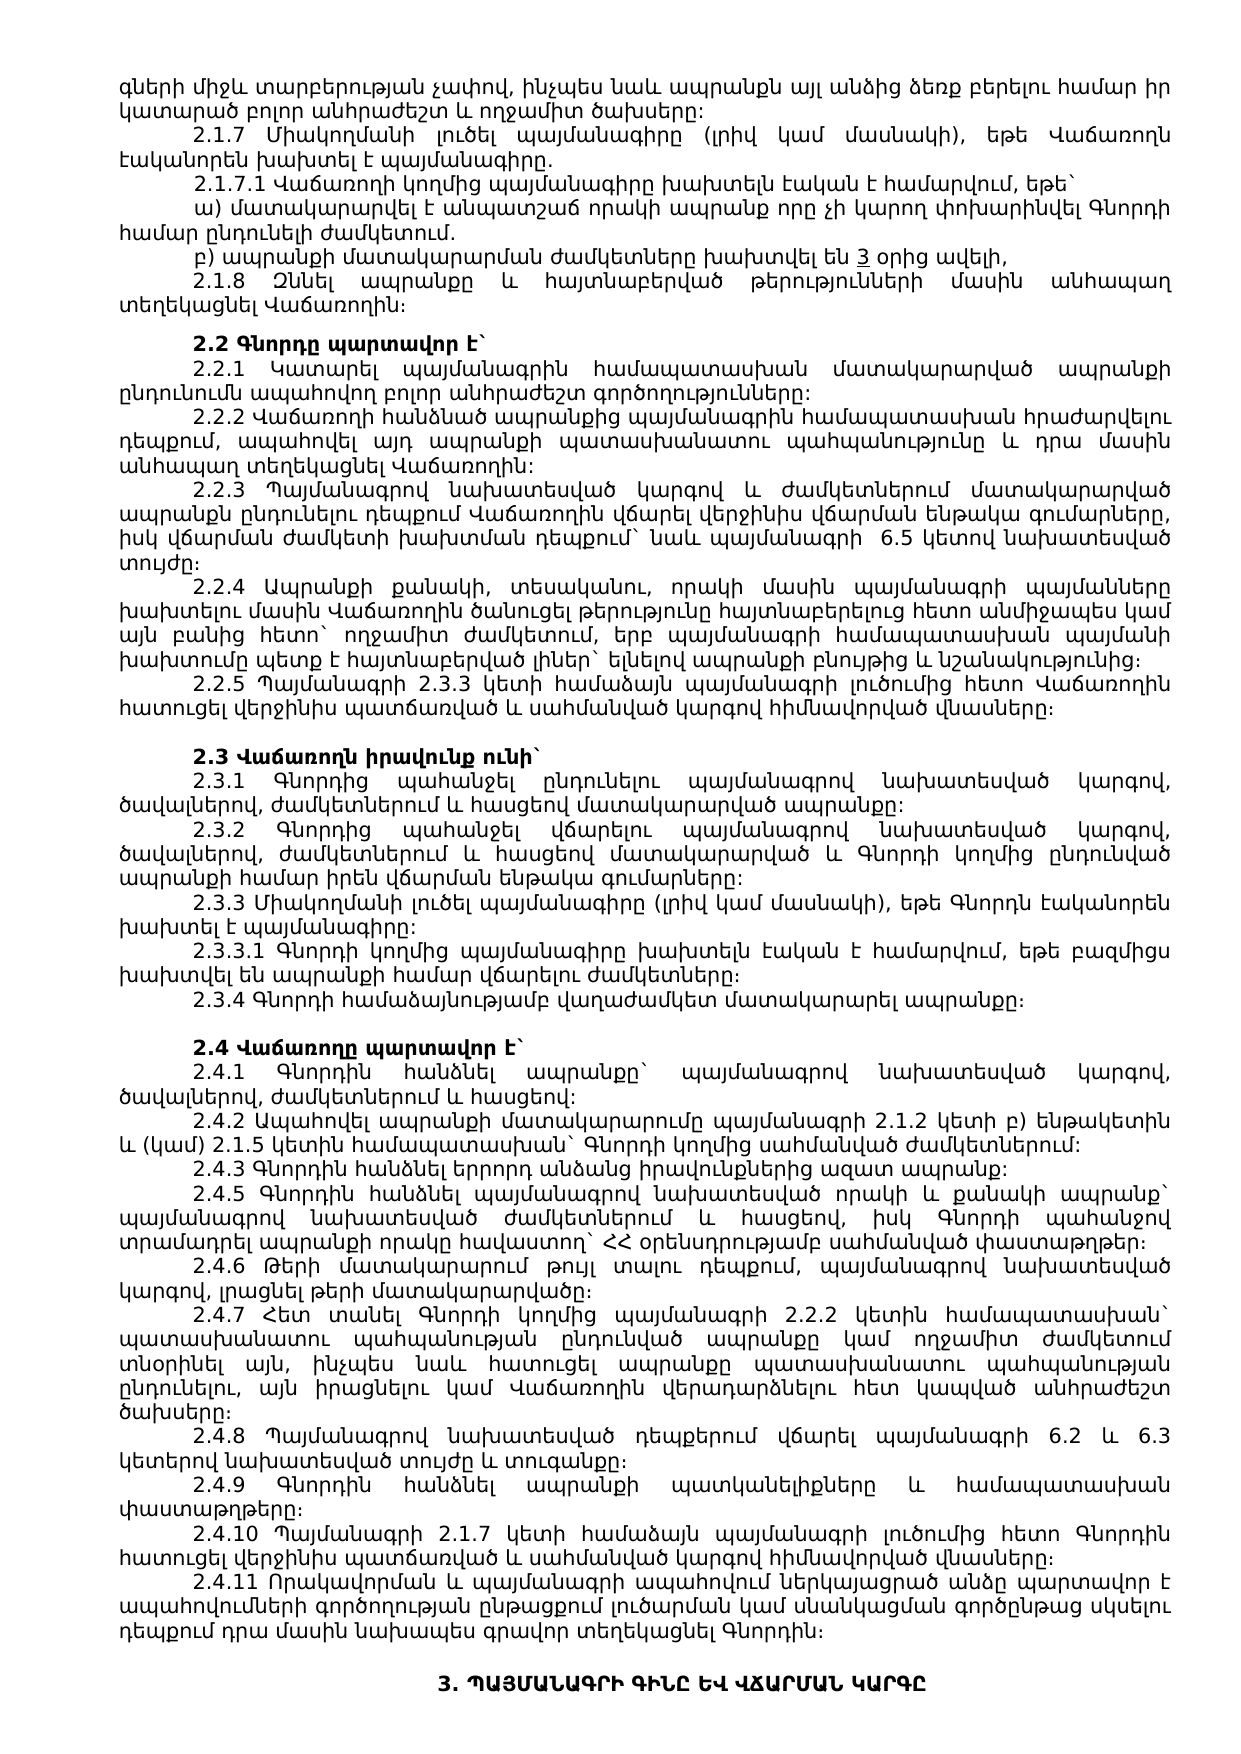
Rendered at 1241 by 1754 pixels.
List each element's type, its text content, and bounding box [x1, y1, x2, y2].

text 2.3.3 Միակողմանի լուծել պայմանագիրը (լրիվ կամ մասնակի), եթե Գնորդն էականորեն խախտել է պայմանագիրը: [118, 891, 1171, 939]
text 2.4.10 Պայմանագրի 2.1.7 կետի համաձայն պայմանագրի լուծումից հետո Գնորդին հատուցել վերջինիս պատճառված և սահմանված կարգով հիմնավորված վնասները։ [118, 1522, 1171, 1570]
text 2.3.2 Գնորդից պահանջել վճարելու պայմանագրով նախատեսված կարգով, ծավալներով, ժամկետներում և հասցեով մատակարարված և Գնորդի կողմից ընդունված ապրանքի համար իրեն վճարման ենթակա գումարները: [118, 818, 1171, 891]
text ա) մատակարարվել է անպատշաճ որակի ապրանք որը չի կարող փոխարինվել Գնորդի համար ընդունելի ժամկետում. [118, 196, 1171, 245]
text 2.2 Գնորդը պարտավոր է` [118, 332, 1171, 357]
text 2.4.6 Թերի մատակարարում թույլ տալու դեպքում, պայմանագրով նախատեսված կարգով, լրացնել թերի մատակարարվածը։ [118, 1254, 1171, 1303]
text 2.3.1 Գնորդից պահանջել ընդունելու պայմանագրով նախատեսված կարգով, ծավալներով, ժամկետներում և հասցեով մատակարարված ապրանքը: [118, 769, 1171, 818]
text բ) ապրանքի մատակարարման ժամկետները խախտվել են 3 օրից ավելի, [118, 245, 1171, 269]
text 2.2.4 Ապրանքի քանակի, տեսականու, որակի մասին պայմանագրի պայմանները խախտելու մասին Վաճառողին ծանուցել թերությունը հայտնաբերելուց հետո անմիջապես կամ այն բանից հետո` ողջամիտ ժամկետում, երբ պայմանագրի համապատասխան պայմանի խախտումը պետք է հայտնաբերված լիներ` ելնելով ապրանքի բնույթից և նշանակությունից։ [118, 575, 1171, 672]
text 3. ՊԱՅՄԱՆԱԳՐԻ ԳԻՆԸ ԵՎ ՎՃԱՐՄԱՆ ԿԱՐԳԸ [118, 1672, 1171, 1696]
text 2.3.3.1 Գնորդի կողմից պայմանագիրը խախտելն էական է համարվում, եթե բազմիցս խախտվել են ապրանքի համար վճարելու ժամկետները։ [118, 939, 1171, 988]
text 2.2.3 Պայմանագրով նախատեսված կարգով և ժամկետներում մատակարարված ապրանքն ընդունելու դեպքում Վաճառողին վճարել վերջինիս վճարման ենթակա գումարները, իսկ վճարման ժամկետի խախտման դեպքում` նաև պայմանագրի 6.5 կետով նախատեսված տույժը։ [118, 478, 1171, 575]
text 2.4.9 Գնորդին հանձնել ապրանքի պատկանելիքները և համապատասխան փաստաթղթերը։ [118, 1473, 1171, 1522]
text 2.4.2 Ապահովել ապրանքի մատակարարումը պայմանագրի 2.1.2 կետի բ) ենթակետին և (կամ) 2.1.5 կետին համապատասխան` Գնորդի կողմից սահմանված ժամկետներում: [118, 1109, 1171, 1157]
text 2.4 Վաճառողը պարտավոր է` [118, 1036, 1171, 1060]
text 2.4.11 Որակավորման և պայմանագրի ապահովում ներկայացրած անձը պարտավոր է ապահովումների գործողության ընթացքում լուծարման կամ սնանկացման գործընթաց սկսելու դեպքում դրա մասին նախապես գրավոր տեղեկացնել Գնորդին։ [118, 1570, 1171, 1643]
text 2.4.8 Պայմանագրով նախատեսված դեպքերում վճարել պայմանագրի 6.2 և 6.3 կետերով նախատեսված տույժը և տուգանքը։ [118, 1424, 1171, 1473]
text 2.1.7 Միակողմանի լուծել պայմանագիրը (լրիվ կամ մասնակի), եթե Վաճառողն էականորեն խախտել է պայմանագիրը. [118, 123, 1171, 172]
text 2.1.8 Զննել ապրանքը և հայտնաբերված թերությունների մասին անհապաղ տեղեկացնել Վաճառողին։ [118, 269, 1171, 318]
text 2.1.7.1 Վաճառողի կողմից պայմանագիրը խախտելն էական է համարվում, եթե` [118, 172, 1171, 196]
text 2.2.1 Կատարել պայմանագրին համապատասխան մատակարարված ապրանքի ընդունումն ապահովող բոլոր անհրաժեշտ գործողությունները: [118, 357, 1171, 405]
text 2.4.7 Հետ տանել Գնորդի կողմից պայմանագրի 2.2.2 կետին համապատասխան` պատասխանատու պահպանության ընդունված ապրանքը կամ ողջամիտ ժամկետում տնօրինել այն, ինչպես նաև հատուցել ապրանքը պատասխանատու պահպանության ընդունելու, այն իրացնելու կամ Վաճառողին վերադարձնելու հետ կապված անհրաժեշտ ծախսերը։ [118, 1303, 1171, 1424]
text 2.4.1 Գնորդին հանձնել ապրանքը` պայմանագրով նախատեսված կարգով, ծավալներով, ժամկետներում և հասցեով: [118, 1060, 1171, 1109]
text 2.3 Վաճառողն իրավունք ունի` [118, 745, 1171, 769]
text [118, 75, 1171, 123]
text 2.3.4 Գնորդի համաձայնությամբ վաղաժամկետ մատակարարել ապրանքը։ [118, 988, 1171, 1012]
text 2.2.2 Վաճառողի հանձնած ապրանքից պայմանագրին համապատասխան հրաժարվելու դեպքում, ապահովել այդ ապրանքի պատասխանատու պահպանությունը և դրա մասին անհապաղ տեղեկացնել Վաճառողին: [118, 405, 1171, 478]
text 2.4.3 Գնորդին հանձնել երրորդ անձանց իրավունքներից ազատ ապրանք: [118, 1157, 1171, 1182]
text 2.4.5 Գնորդին հանձնել պայմանագրով նախատեսված որակի և քանակի ապրանք` պայմանագրով նախատեսված ժամկետներում և հասցեով, իսկ Գնորդի պահանջով տրամադրել ապրանքի որակը հավաստող` ՀՀ օրենսդրությամբ սահմանված փաստաթղթեր։ [118, 1182, 1171, 1254]
text 2.2.5 Պայմանագրի 2.3.3 կետի համաձայն պայմանագրի լուծումից հետո Վաճառողին հատուցել վերջինիս պատճառված և սահմանված կարգով հիմնավորված վնասները։ [118, 672, 1171, 721]
